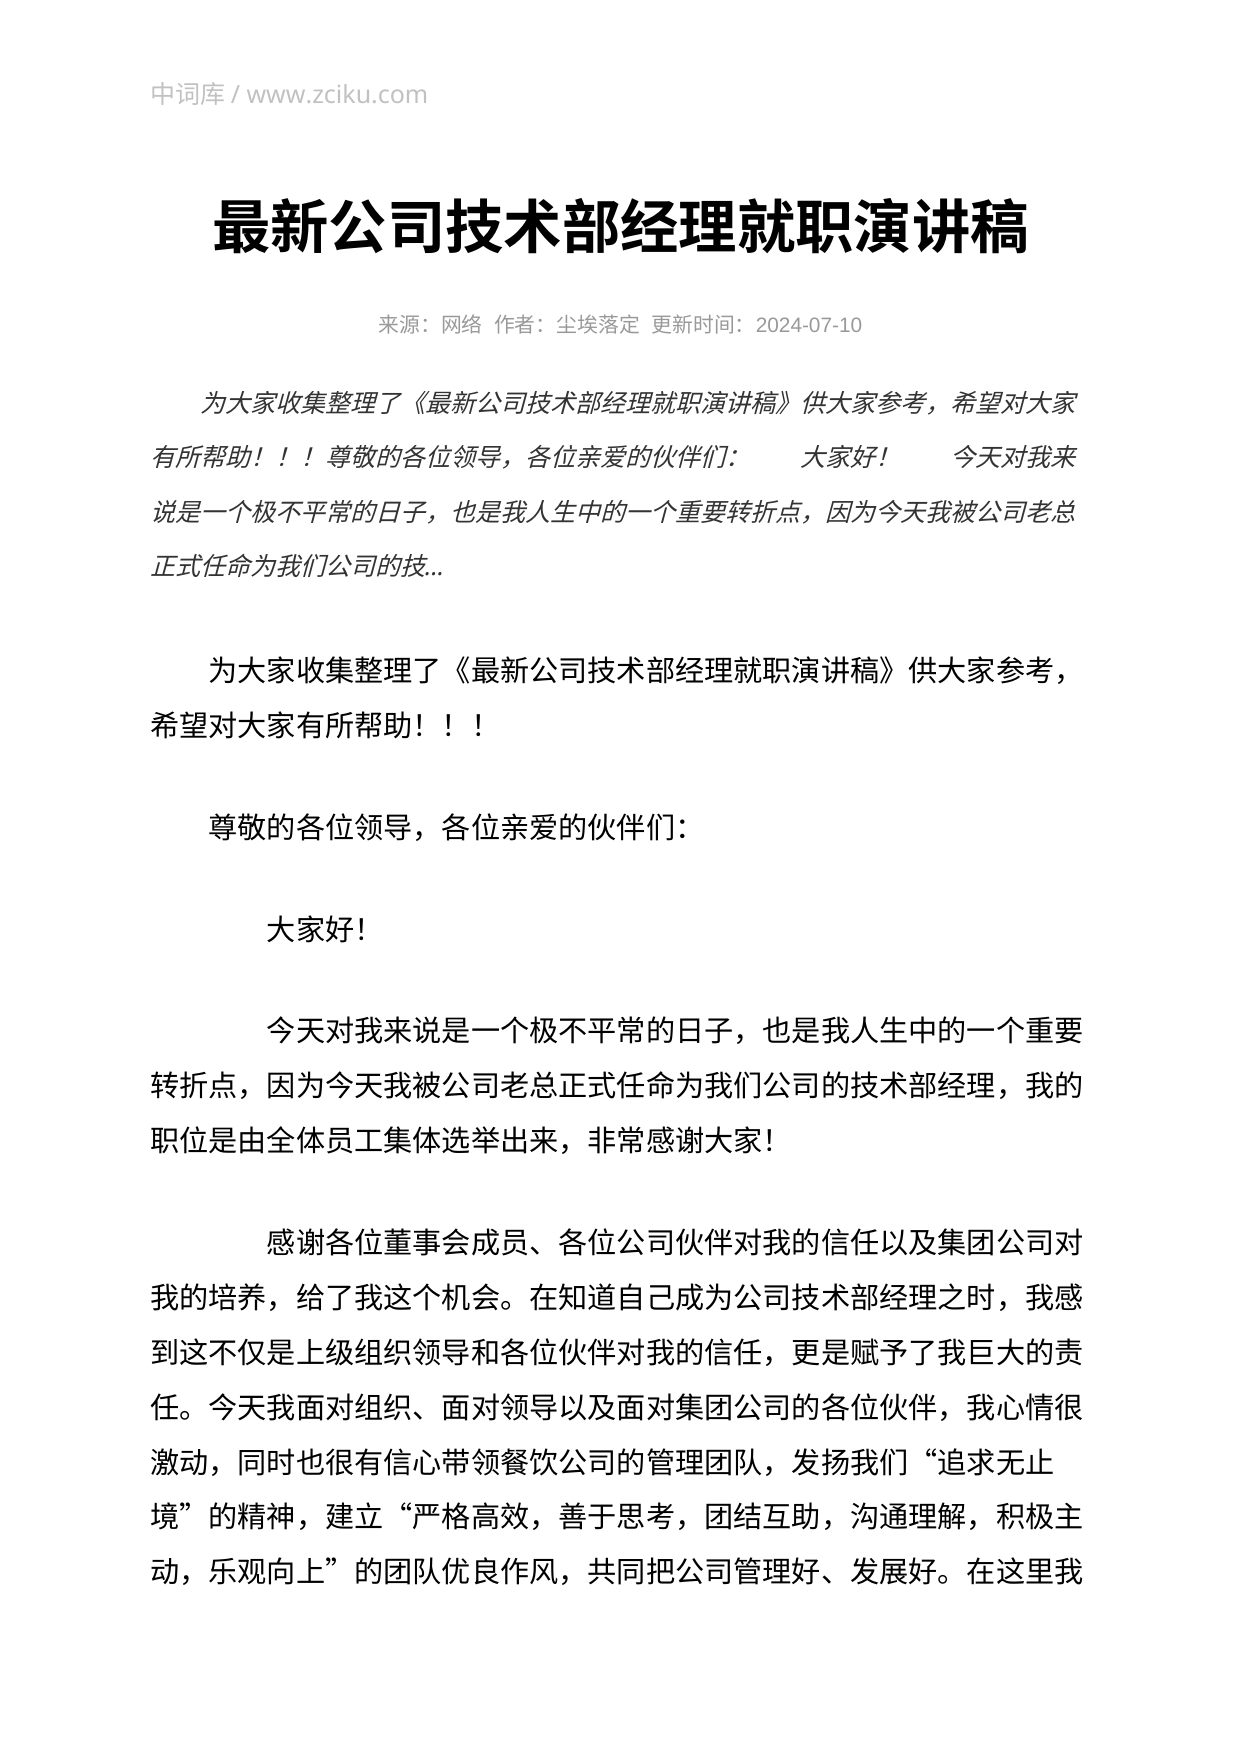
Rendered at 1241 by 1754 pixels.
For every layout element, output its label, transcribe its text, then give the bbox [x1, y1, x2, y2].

text 来源：网络 作者：尘埃落定 更新时间：2024-07-10 [150, 313, 1090, 337]
text 为大家收集整理了《最新公司技术部经理就职演讲稿》供大家参考，希望对大家有所帮助！！！ [150, 648, 1090, 745]
subtitle 最新公司技术部经理就职演讲稿 [150, 181, 1090, 266]
text 为大家收集整理了《最新公司技术部经理就职演讲稿》供大家参考，希望对大家有所帮助！！！尊敬的各位领导，各位亲爱的伙伴们： 大家好！ 今天对我来说是一个极不平常的日子，也是我人生中的一个重要转折点，因为今天我被公司老总正式任命为我们公司的技... [150, 383, 1090, 583]
text 今天对我来说是一个极不平常的日子，也是我人生中的一个重要转折点，因为今天我被公司老总正式任命为我们公司的技术部经理，我的职位是由全体员工集体选举出来，非常感谢大家！ [150, 1008, 1090, 1160]
text 大家好！ [150, 906, 1090, 948]
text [150, 1219, 1090, 1591]
text 尊敬的各位领导，各位亲爱的伙伴们： [150, 804, 1090, 847]
